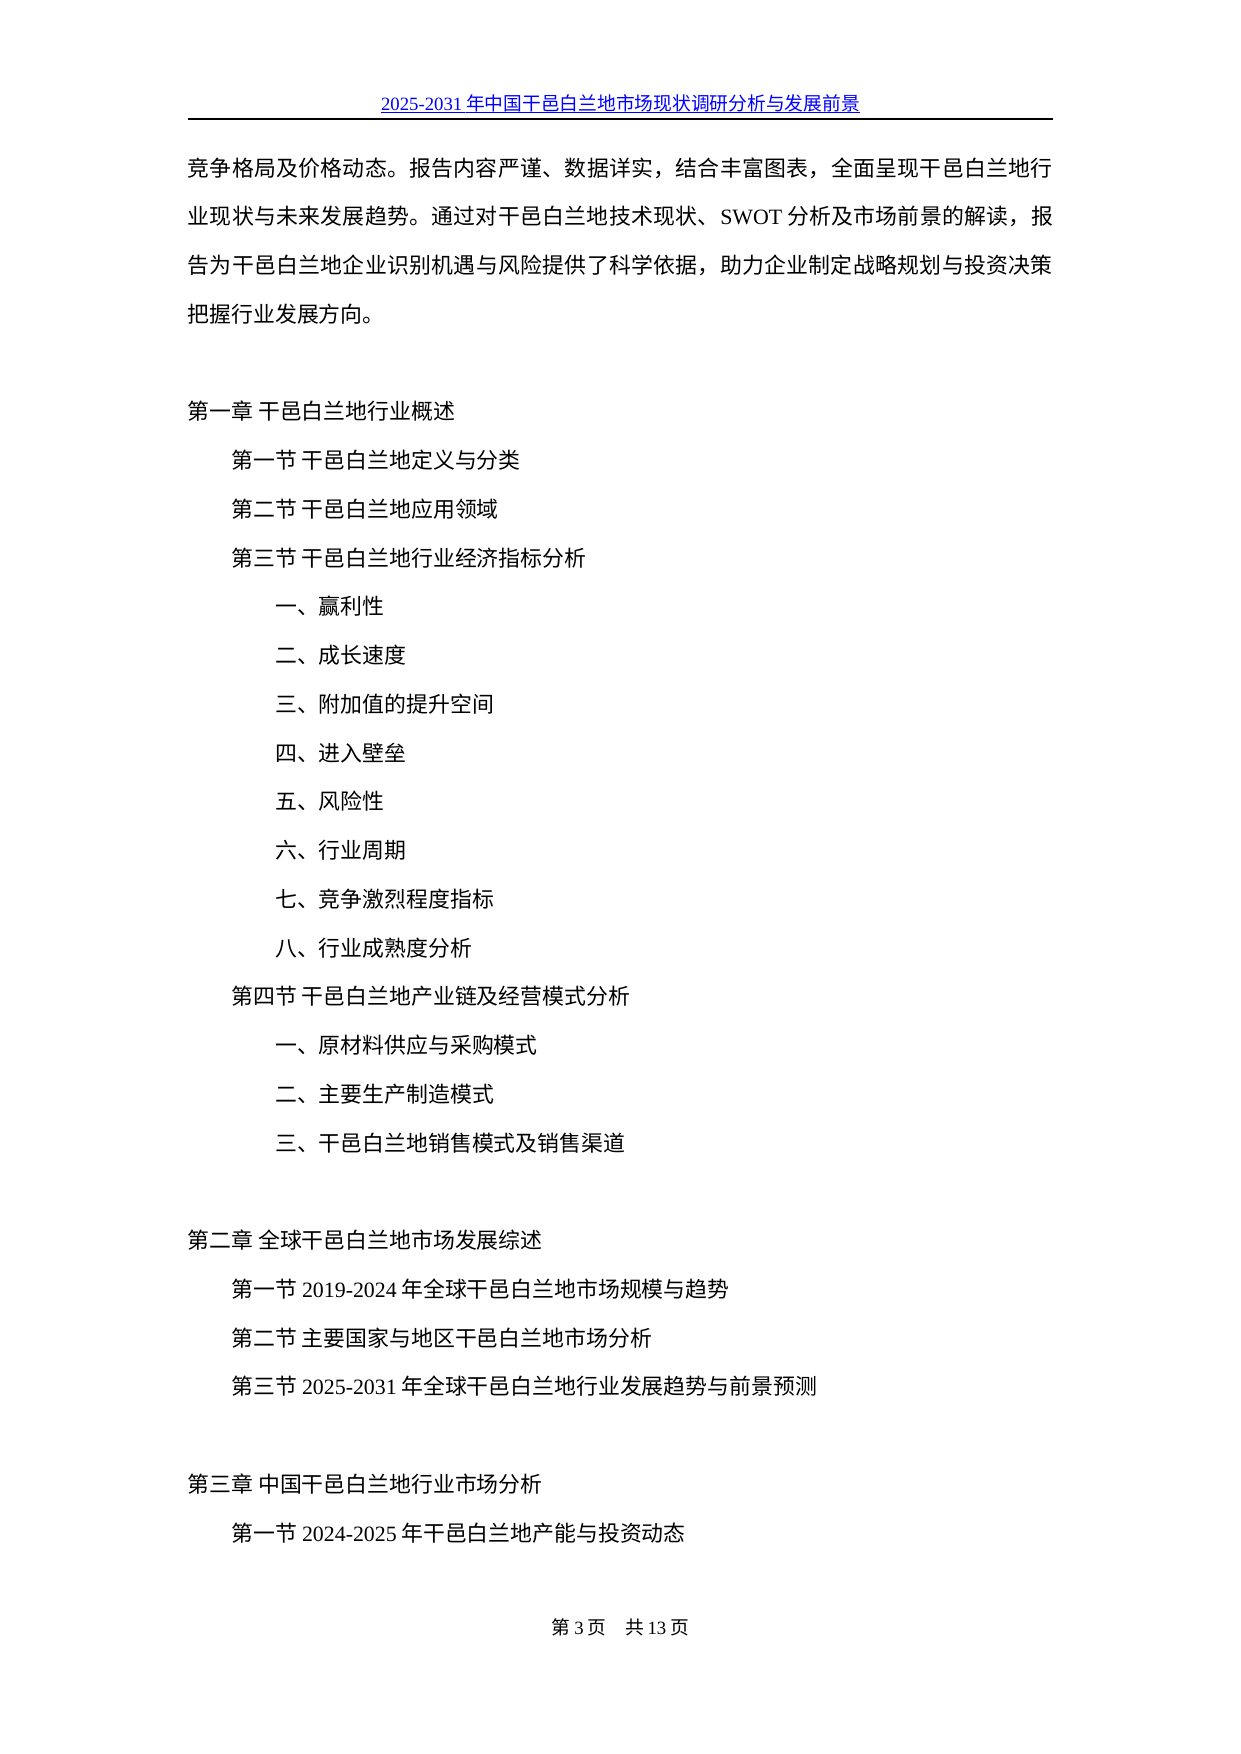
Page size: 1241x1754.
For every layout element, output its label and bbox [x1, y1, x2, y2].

text [187, 150, 1053, 1548]
